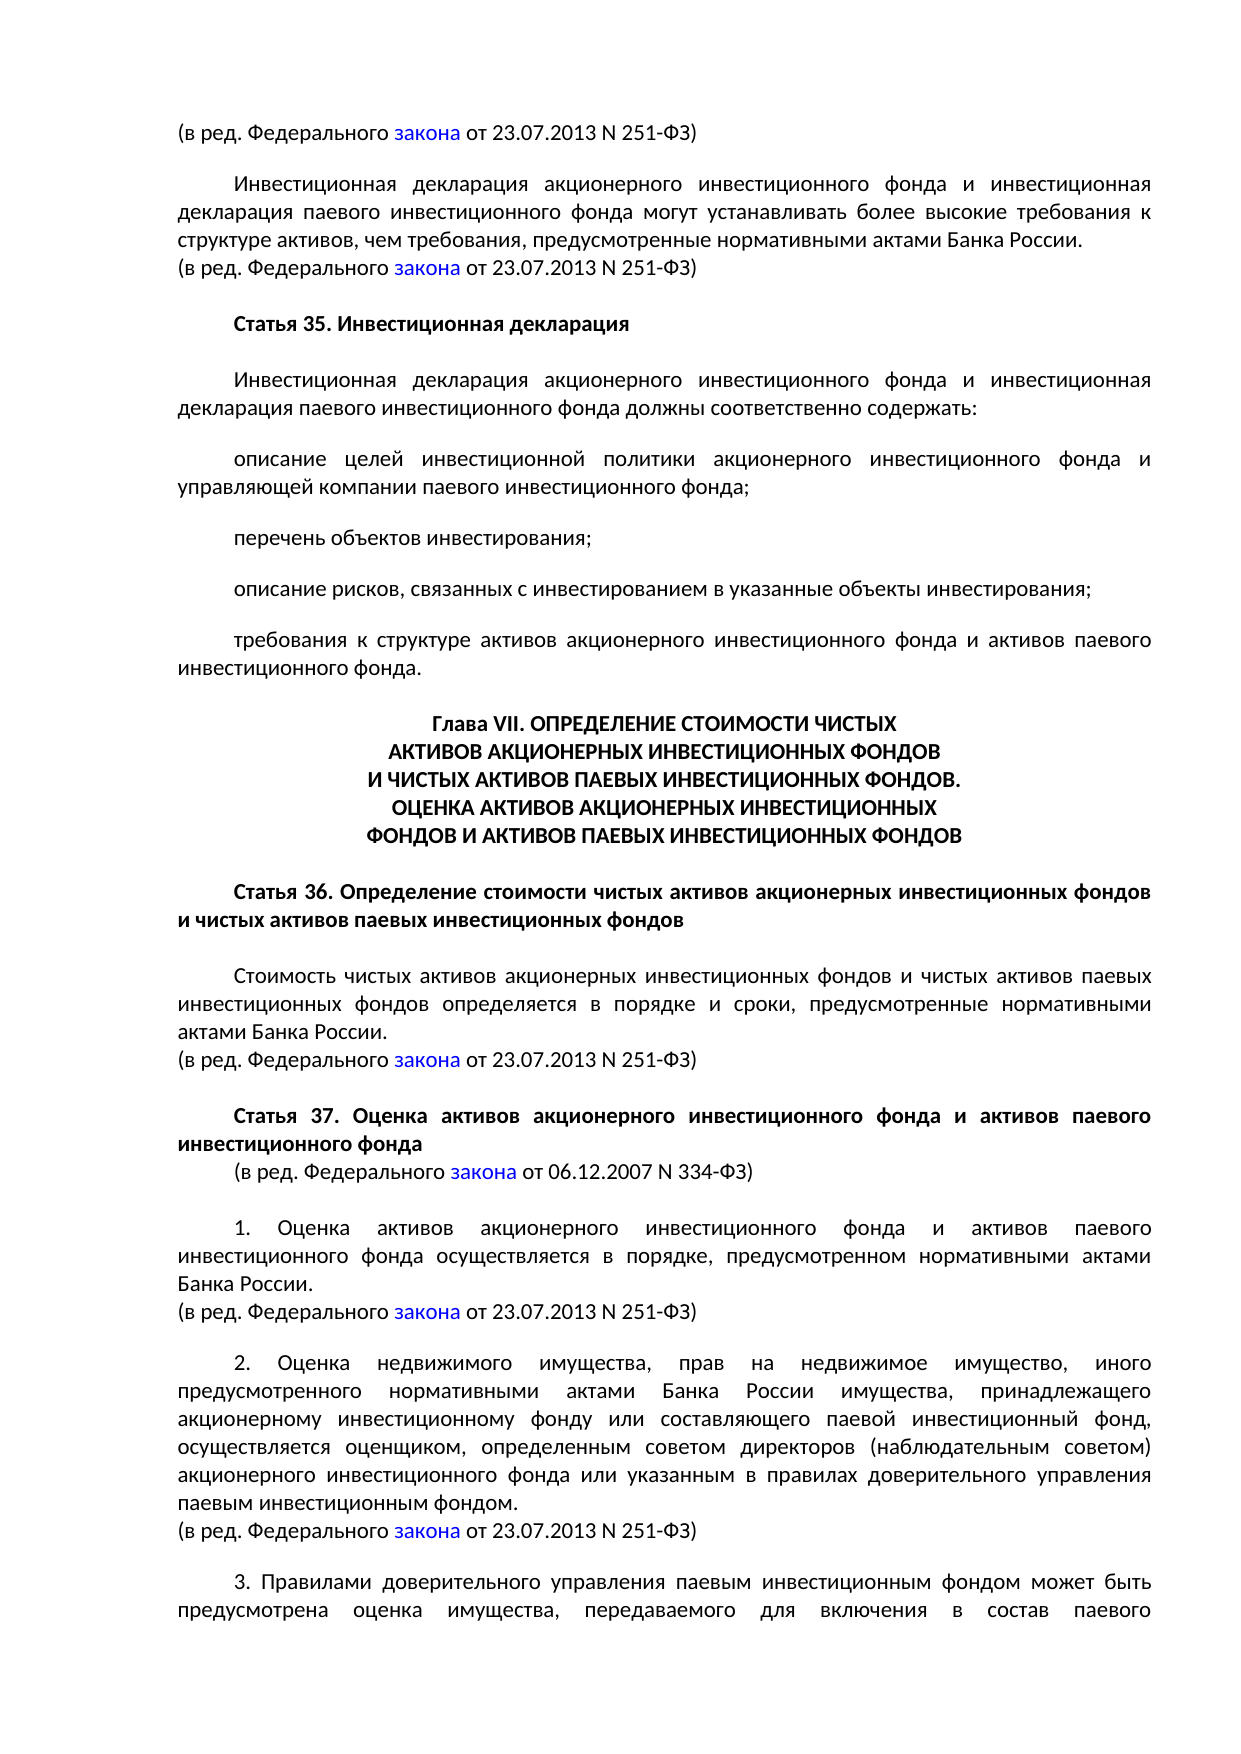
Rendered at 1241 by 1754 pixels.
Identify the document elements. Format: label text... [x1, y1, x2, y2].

title Статья 35. Инвестиционная декларация [177, 309, 1152, 337]
text требования к структуре активов акционерного инвестиционного фонда и активов паевого инвестиционного фонда. [177, 625, 1152, 681]
title Глава VII. ОПРЕДЕЛЕНИЕ СТОИМОСТИ ЧИСТЫХ [177, 709, 1152, 737]
text (в ред. Федерального закона от 23.07.2013 N 251-ФЗ) [177, 1517, 1152, 1544]
text (в ред. Федерального закона от 23.07.2013 N 251-ФЗ) [177, 253, 1152, 281]
text 1. Оценка активов акционерного инвестиционного фонда и активов паевого инвестиционного фонда осуществляется в порядке, предусмотренном нормативными актами Банка России. [177, 1213, 1152, 1297]
text (в ред. Федерального закона от 23.07.2013 N 251-ФЗ) [177, 1045, 1152, 1073]
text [177, 1567, 1152, 1623]
text (в ред. Федерального закона от 23.07.2013 N 251-ФЗ) [177, 1297, 1152, 1326]
text (в ред. Федерального закона от 23.07.2013 N 251-ФЗ) [177, 118, 1152, 146]
text описание целей инвестиционной политики акционерного инвестиционного фонда и управляющей компании паевого инвестиционного фонда; [177, 444, 1152, 500]
title Статья 37. Оценка активов акционерного инвестиционного фонда и активов паевого инвестиционного фонда [177, 1101, 1152, 1157]
text описание рисков, связанных с инвестированием в указанные объекты инвестирования; [177, 574, 1152, 602]
title И ЧИСТЫХ АКТИВОВ ПАЕВЫХ ИНВЕСТИЦИОННЫХ ФОНДОВ. [177, 765, 1152, 793]
text Инвестиционная декларация акционерного инвестиционного фонда и инвестиционная декларация паевого инвестиционного фонда должны соответственно содержать: [177, 365, 1152, 421]
title ОЦЕНКА АКТИВОВ АКЦИОНЕРНЫХ ИНВЕСТИЦИОННЫХ [177, 793, 1152, 821]
title Статья 36. Определение стоимости чистых активов акционерных инвестиционных фондов и чистых активов паевых инвестиционных фондов [177, 877, 1152, 933]
text (в ред. Федерального закона от 06.12.2007 N 334-ФЗ) [177, 1157, 1152, 1185]
text 2. Оценка недвижимого имущества, прав на недвижимое имущество, иного предусмотренного нормативными актами Банка России имущества, принадлежащего акционерному инвестиционному фонду или составляющего паевой инвестиционный фонд, осуществляется оценщиком, определенным советом директоров (наблюдательным советом) акционерного инвестиционного фонда или указанным в правилах доверительного управления паевым инвестиционным фондом. [177, 1348, 1152, 1517]
text Стоимость чистых активов акционерных инвестиционных фондов и чистых активов паевых инвестиционных фондов определяется в порядке и сроки, предусмотренные нормативными актами Банка России. [177, 961, 1152, 1045]
title ФОНДОВ И АКТИВОВ ПАЕВЫХ ИНВЕСТИЦИОННЫХ ФОНДОВ [177, 821, 1152, 849]
title АКТИВОВ АКЦИОНЕРНЫХ ИНВЕСТИЦИОННЫХ ФОНДОВ [177, 737, 1152, 765]
text перечень объектов инвестирования; [177, 523, 1152, 551]
text Инвестиционная декларация акционерного инвестиционного фонда и инвестиционная декларация паевого инвестиционного фонда могут устанавливать более высокие требования к структуре активов, чем требования, предусмотренные нормативными актами Банка России. [177, 169, 1152, 253]
